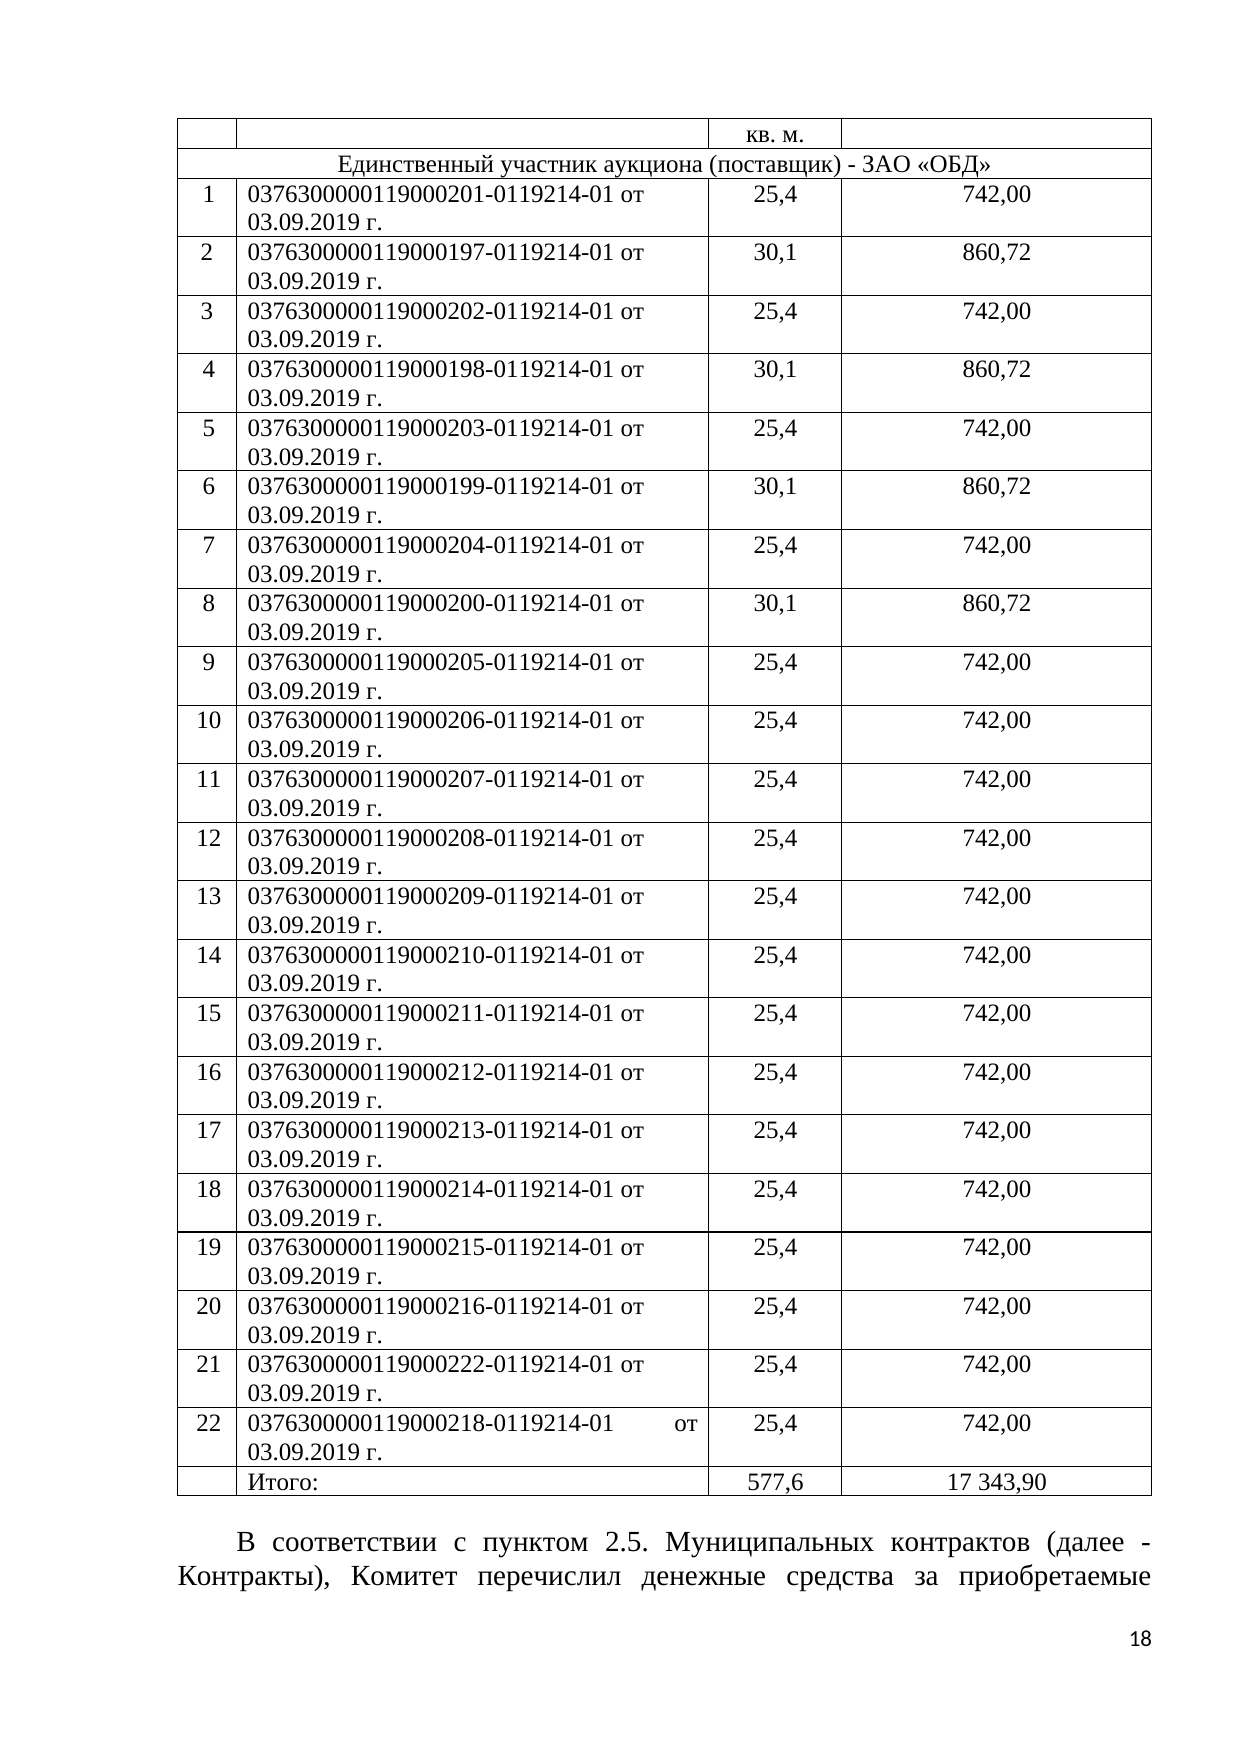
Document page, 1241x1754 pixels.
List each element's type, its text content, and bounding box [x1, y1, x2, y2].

table_cell 2 [178, 237, 236, 295]
table_cell 742,00 [842, 1291, 1151, 1348]
table_cell 25,4 [709, 647, 841, 704]
table_cell 0376300000119000209-0119214-01 от 03.09.2019 г. [237, 881, 708, 939]
table_cell [178, 1467, 236, 1495]
table_cell 742,00 [842, 413, 1151, 470]
table_cell 11 [178, 764, 236, 822]
table_cell 0376300000119000213-0119214-01 от 03.09.2019 г. [237, 1115, 708, 1173]
table_cell 0376300000119000212-0119214-01 от 03.09.2019 г. [237, 1057, 708, 1114]
table_cell 0376300000119000216-0119214-01 от 03.09.2019 г. [237, 1291, 708, 1348]
table_cell 22 [178, 1408, 236, 1466]
table_cell 0376300000119000208-0119214-01 от 03.09.2019 г. [237, 823, 708, 880]
table_cell 25,4 [709, 998, 841, 1056]
table_cell 742,00 [842, 940, 1151, 997]
table_cell 860,72 [842, 471, 1151, 529]
table_cell 742,00 [842, 1115, 1151, 1173]
table_cell 860,72 [842, 589, 1151, 646]
table_cell 742,00 [842, 1350, 1151, 1407]
table_cell 0376300000119000204-0119214-01 от 03.09.2019 г. [237, 530, 708, 587]
table_cell 742,00 [842, 296, 1151, 353]
table_cell 25,4 [709, 940, 841, 997]
table_cell 25,4 [709, 1115, 841, 1173]
table_cell Единственный участник аукциона (поставщик) - ЗАО «ОБД» [178, 149, 1151, 178]
table_cell 30,1 [709, 237, 841, 295]
table_cell 0376300000119000200-0119214-01 от 03.09.2019 г. [237, 589, 708, 646]
table_cell 0376300000119000215-0119214-01 от 03.09.2019 г. [237, 1233, 708, 1290]
table_cell 8 [178, 589, 236, 646]
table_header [237, 119, 708, 148]
table_cell 0376300000119000198-0119214-01 от 03.09.2019 г. [237, 354, 708, 412]
table_cell 20 [178, 1291, 236, 1348]
table_cell 0376300000119000218-0119214-01 от 03.09.2019 г. [237, 1408, 708, 1466]
table_cell 0376300000119000206-0119214-01 от 03.09.2019 г. [237, 706, 708, 763]
table_cell 25,4 [709, 764, 841, 822]
table_cell 17 343,90 [842, 1467, 1151, 1495]
table_cell 30,1 [709, 471, 841, 529]
table_cell 21 [178, 1350, 236, 1407]
table_cell 10 [178, 706, 236, 763]
table_header п/н [178, 119, 236, 148]
table_cell 742,00 [842, 998, 1151, 1056]
table_cell 742,00 [842, 647, 1151, 704]
table_cell 25,4 [709, 881, 841, 939]
table_cell Итого: [237, 1467, 708, 1495]
table_cell 25,4 [709, 1057, 841, 1114]
table_cell 25,4 [709, 1291, 841, 1348]
table_cell 742,00 [842, 823, 1151, 880]
table_cell 860,72 [842, 354, 1151, 412]
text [177, 1524, 1152, 1592]
table_cell 25,4 [709, 530, 841, 587]
table_cell 12 [178, 823, 236, 880]
table_cell 9 [178, 647, 236, 704]
table_cell 25,4 [709, 296, 841, 353]
table_cell 0376300000119000201-0119214-01 от 03.09.2019 г. [237, 179, 708, 236]
table_cell 577,6 [709, 1467, 841, 1495]
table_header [709, 119, 841, 148]
table_cell 25,4 [709, 1350, 841, 1407]
table_cell 742,00 [842, 881, 1151, 939]
table_cell 13 [178, 881, 236, 939]
table_cell 25,4 [709, 706, 841, 763]
table_cell 18 [178, 1174, 236, 1231]
table_cell 0376300000119000210-0119214-01 от 03.09.2019 г. [237, 940, 708, 997]
table_cell 742,00 [842, 530, 1151, 587]
table_cell 0376300000119000202-0119214-01 от 03.09.2019 г. [237, 296, 708, 353]
table_cell 0376300000119000211-0119214-01 от 03.09.2019 г. [237, 998, 708, 1056]
table_cell 6 [178, 471, 236, 529]
table_cell 742,00 [842, 706, 1151, 763]
table_cell 742,00 [842, 1174, 1151, 1231]
table_cell 25,4 [709, 1233, 841, 1290]
table_cell 17 [178, 1115, 236, 1173]
table_cell 0376300000119000205-0119214-01 от 03.09.2019 г. [237, 647, 708, 704]
table_cell 30,1 [709, 354, 841, 412]
table_cell 4 [178, 354, 236, 412]
table_cell 0376300000119000197-0119214-01 от 03.09.2019 г. [237, 237, 708, 295]
table_cell 0376300000119000199-0119214-01 от 03.09.2019 г. [237, 471, 708, 529]
table_cell 742,00 [842, 179, 1151, 236]
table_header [842, 119, 1151, 148]
table_cell 0376300000119000203-0119214-01 от 03.09.2019 г. [237, 413, 708, 470]
table_cell 1 [178, 179, 236, 236]
table_cell 25,4 [709, 1408, 841, 1466]
table_cell 742,00 [842, 1408, 1151, 1466]
table_cell 742,00 [842, 1057, 1151, 1114]
table_cell 16 [178, 1057, 236, 1114]
table_cell 5 [178, 413, 236, 470]
table_cell 860,72 [842, 237, 1151, 295]
table_cell 7 [178, 530, 236, 587]
table_cell 15 [178, 998, 236, 1056]
table_cell 0376300000119000222-0119214-01 от 03.09.2019 г. [237, 1350, 708, 1407]
table_cell 19 [178, 1233, 236, 1290]
table_cell 3 [178, 296, 236, 353]
table_cell 0376300000119000214-0119214-01 от 03.09.2019 г. [237, 1174, 708, 1231]
table_cell 742,00 [842, 764, 1151, 822]
table_cell 14 [178, 940, 236, 997]
table_cell 30,1 [709, 589, 841, 646]
table_cell 0376300000119000207-0119214-01 от 03.09.2019 г. [237, 764, 708, 822]
table_cell 742,00 [842, 1233, 1151, 1290]
table_cell 25,4 [709, 179, 841, 236]
table_cell 25,4 [709, 1174, 841, 1231]
table_cell 25,4 [709, 413, 841, 470]
table_cell 25,4 [709, 823, 841, 880]
